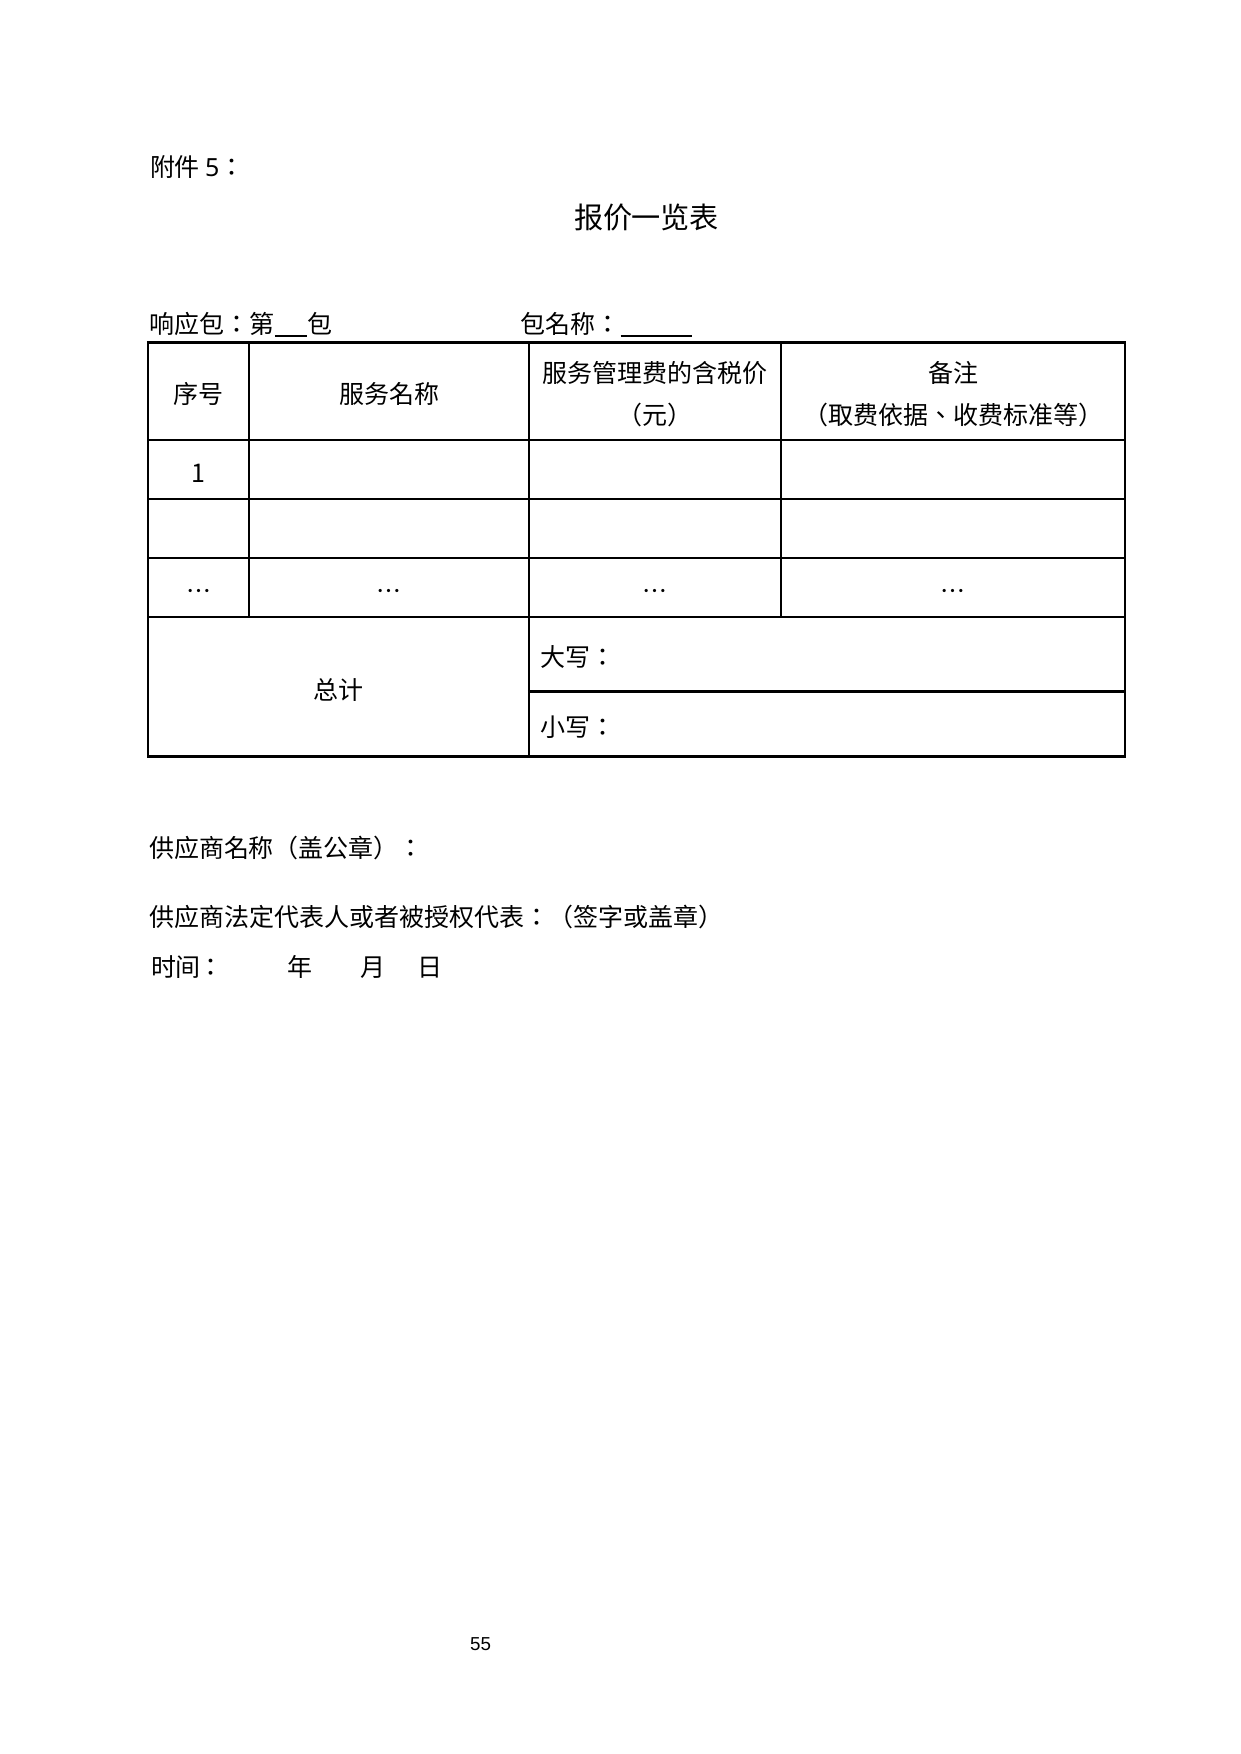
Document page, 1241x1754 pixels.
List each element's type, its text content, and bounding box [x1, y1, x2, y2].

table_cell … [782, 559, 1124, 616]
table_cell [782, 441, 1124, 498]
text 报价一览表 [574, 199, 1091, 235]
table_header 备注 （取费依据、收费标准等） [782, 344, 1124, 439]
table_cell 大写： [530, 618, 1124, 690]
table_cell 小写： [530, 693, 1124, 755]
table_cell … [250, 559, 528, 616]
table_header 序号 [149, 344, 248, 439]
table_cell … [530, 559, 780, 616]
table_cell [250, 441, 528, 498]
table_cell [782, 500, 1124, 557]
text 附件5： [150, 152, 1091, 183]
table_cell 1 [149, 441, 248, 498]
table_cell … [149, 559, 248, 616]
text 供应商名称（盖公章）： [149, 832, 1091, 864]
table_cell [530, 500, 780, 557]
table_header 服务管理费的含税价（元） [530, 344, 780, 439]
table_cell [530, 441, 780, 498]
table_cell 总计 [149, 618, 528, 755]
text 响应包：第 包 包名称： [149, 300, 1091, 341]
table_header 服务名称 [250, 344, 528, 439]
table_cell [250, 500, 528, 557]
text 供应商法定代表人或者被授权代表：（签字或盖章） [149, 902, 1091, 933]
text 时间： 年 月 日 [151, 952, 1091, 983]
table_cell [149, 500, 248, 557]
